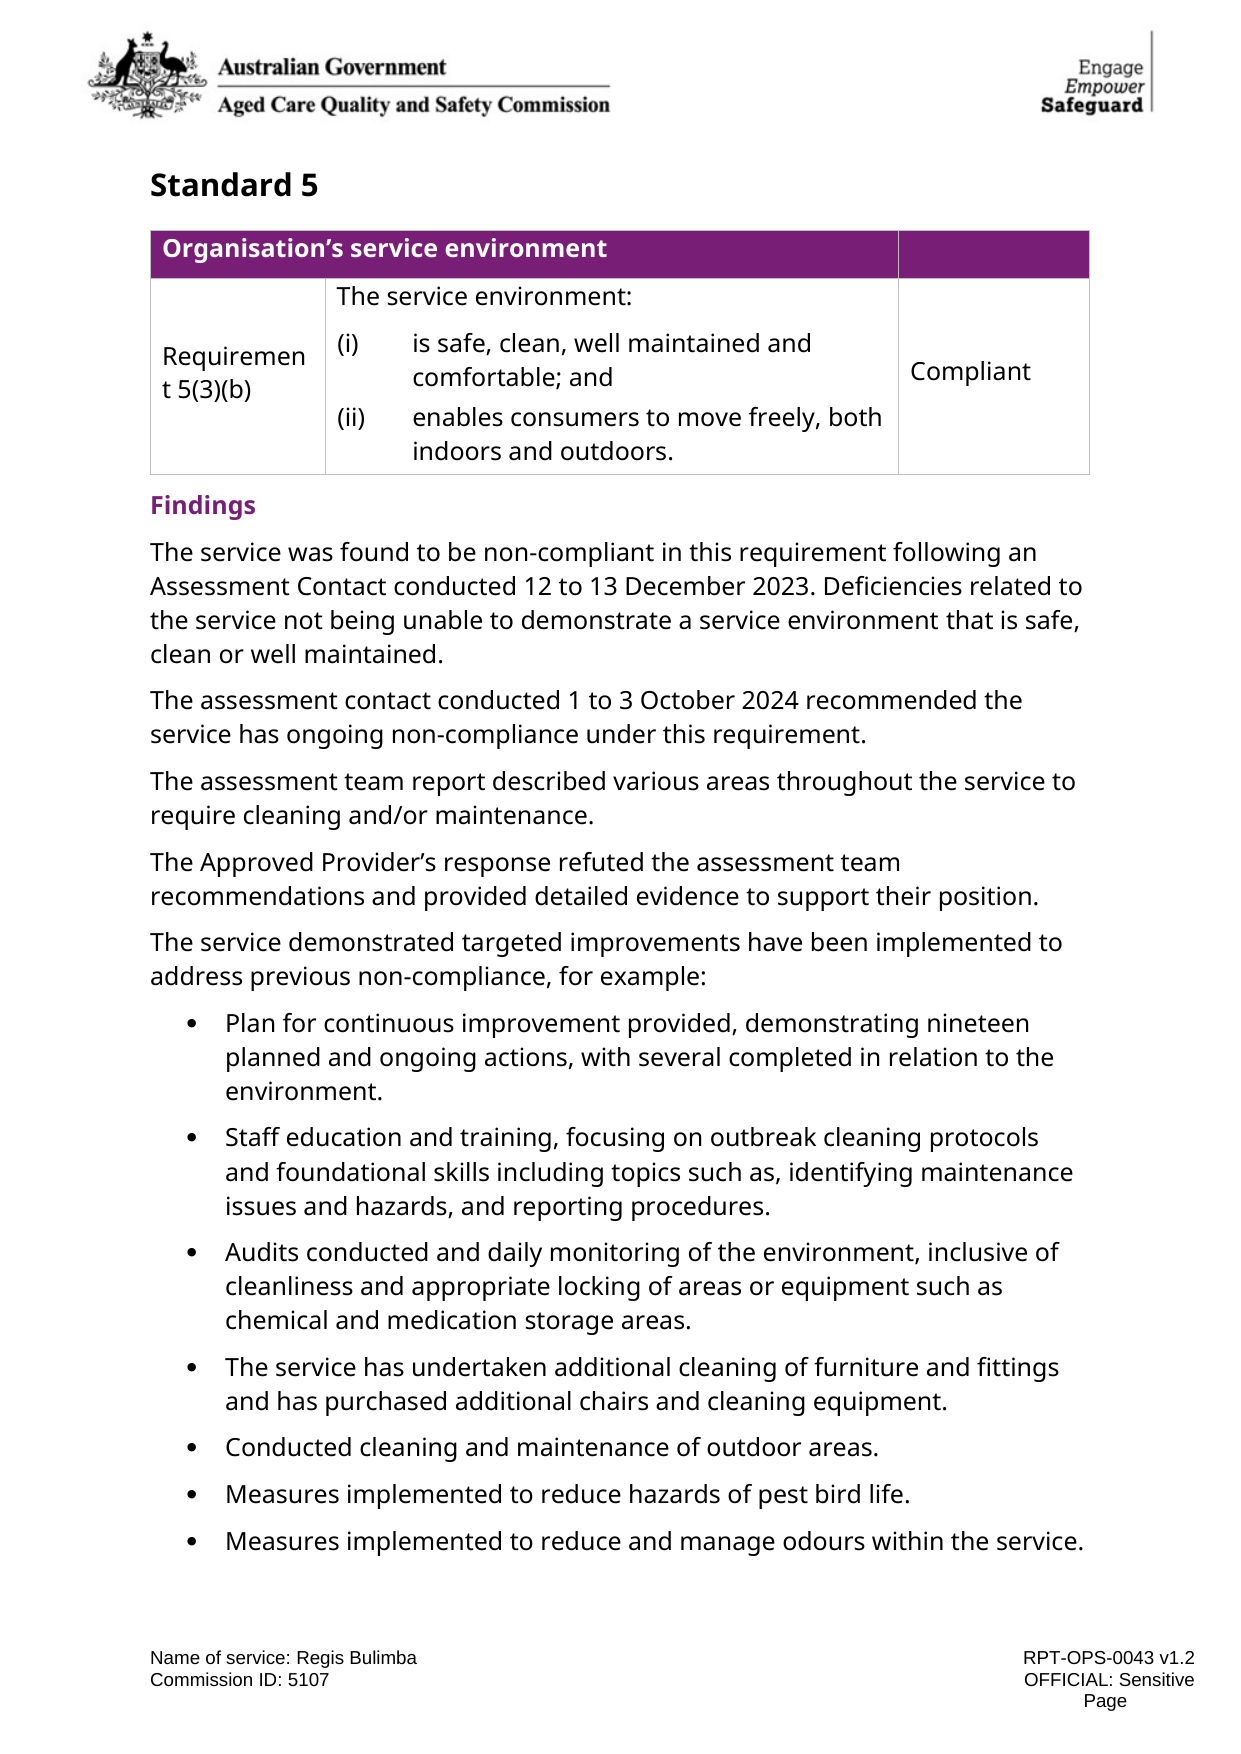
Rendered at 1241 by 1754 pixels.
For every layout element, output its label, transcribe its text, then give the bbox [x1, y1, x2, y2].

text The assessment team report described various areas throughout the service to require cleaning and/or maintenance. [150, 763, 1090, 832]
table_header [899, 231, 1089, 278]
list Audits conducted and daily monitoring of the environment, inclusive of cleanliness and appropriate locking of areas or equipment such as chemical and medication storage areas. [187, 1235, 1090, 1337]
list Measures implemented to reduce and manage odours within the service. [187, 1523, 1090, 1557]
list Conducted cleaning and maintenance of outdoor areas. [187, 1430, 1090, 1464]
picture [0, 23, 1241, 131]
text The Approved Provider’s response refuted the assessment team recommendations and provided detailed evidence to support their position. [150, 844, 1090, 912]
text The assessment contact conducted 1 to 3 October 2024 recommended the service has ongoing non-compliance under this requirement. [150, 683, 1090, 751]
list Staff education and training, focusing on outbreak cleaning protocols and foundational skills including topics such as, identifying maintenance issues and hazards, and reporting procedures. [187, 1120, 1090, 1222]
table_header Organisation’s service environment [151, 231, 898, 278]
subtitle Findings [150, 488, 1090, 522]
subtitle Standard 5 [150, 162, 1090, 205]
table_cell Requirement 5(3)(b) [151, 279, 325, 474]
table_cell [899, 279, 1089, 474]
text The service was found to be non-compliant in this requirement following an Assessment Contact conducted 12 to 13 December 2023. Deficiencies related to the service not being unable to demonstrate a service environment that is safe, clean or well maintained. [150, 534, 1090, 670]
list Measures implemented to reduce hazards of pest bird life. [187, 1477, 1090, 1511]
table_cell The service environment: is safe, clean, well maintained and comfortable; and enables consumers to move freely, both indoors and outdoors. [326, 279, 898, 474]
text The service demonstrated targeted improvements have been implemented to address previous non-compliance, for example: [150, 925, 1090, 993]
list The service has undertaken additional cleaning of furniture and fittings and has purchased additional chairs and cleaning equipment. [187, 1349, 1090, 1418]
list Plan for continuous improvement provided, demonstrating nineteen planned and ongoing actions, with several completed in relation to the environment. [187, 1005, 1090, 1108]
